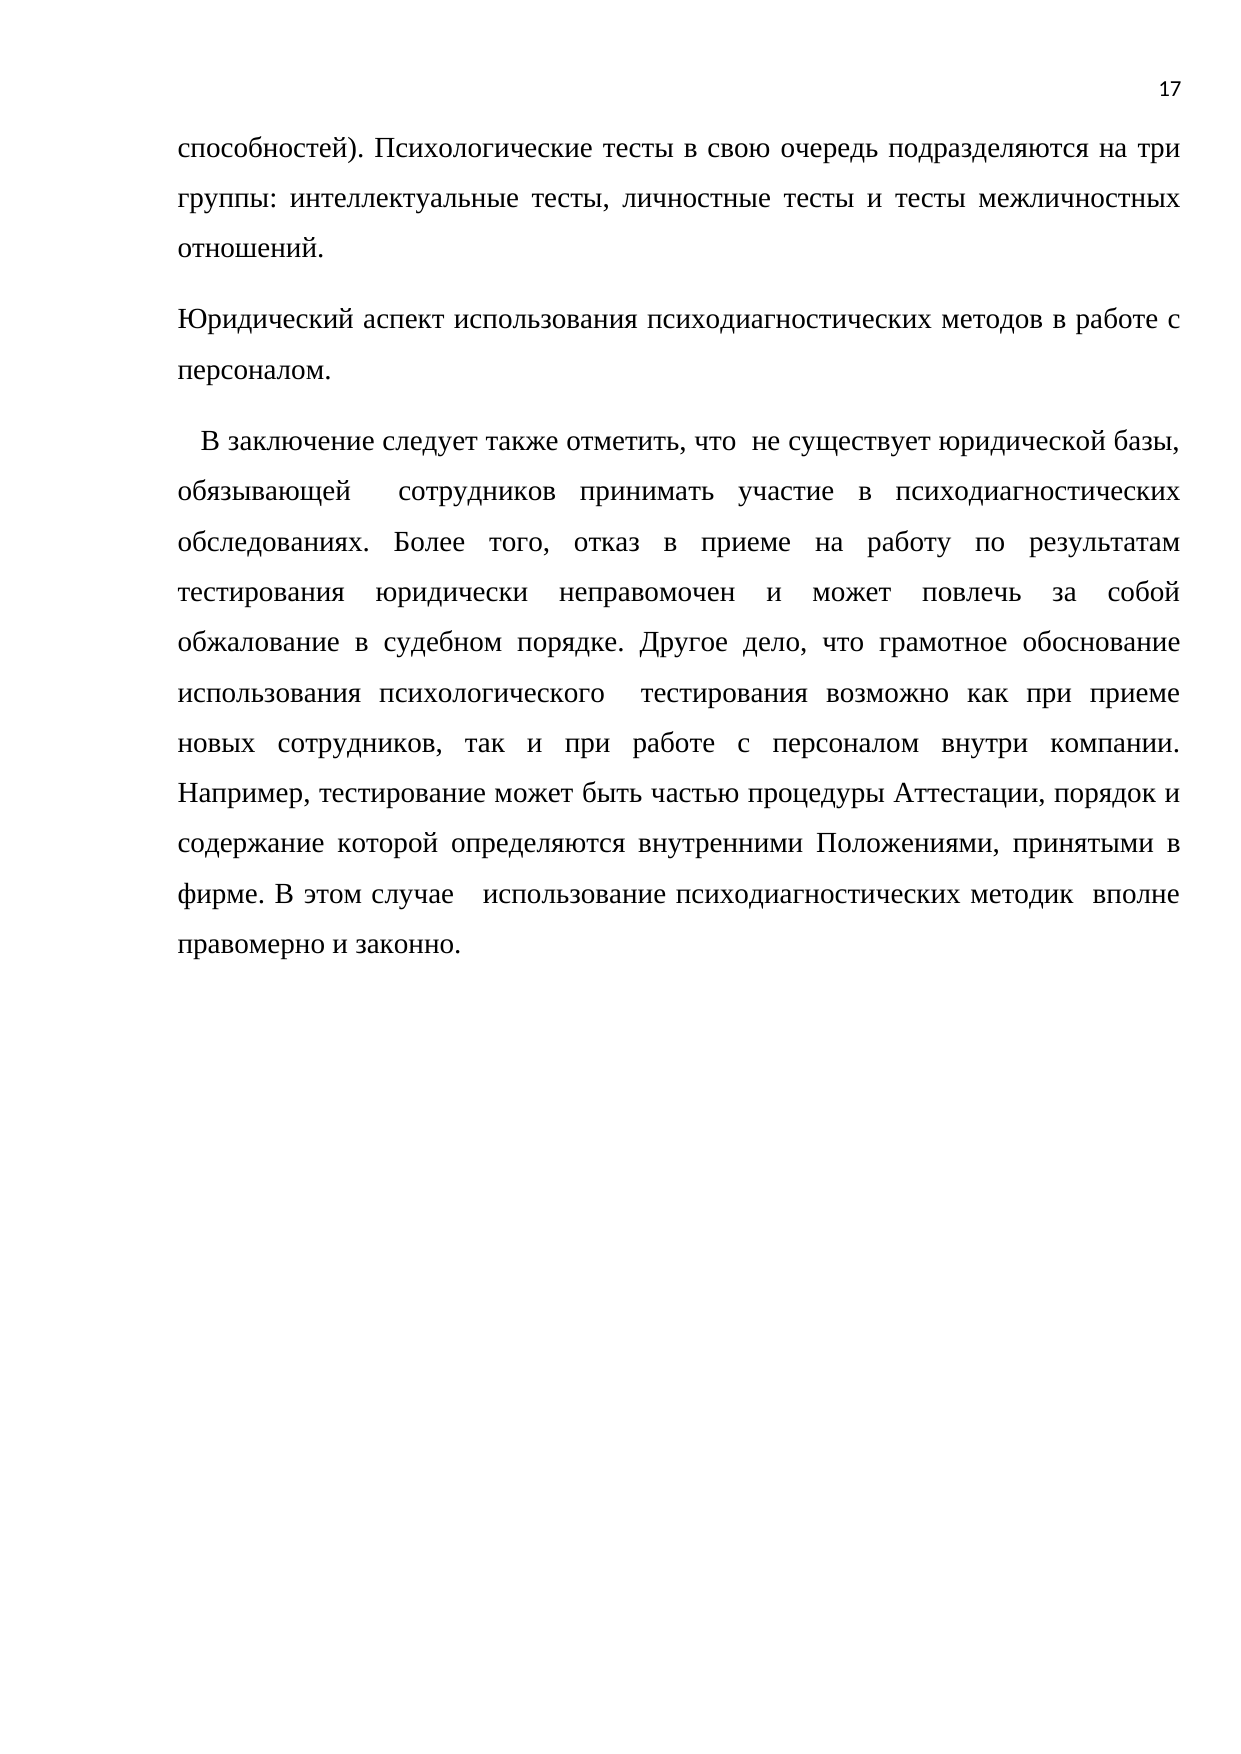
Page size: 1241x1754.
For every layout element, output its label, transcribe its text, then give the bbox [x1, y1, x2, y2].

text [177, 130, 1181, 264]
text В заключение следует также отметить, что не существует юридической базы, обязывающей сотрудников принимать участие в психодиагностических обследованиях. Более того, отказ в приеме на работу по результатам тестирования юридически неправомочен и может повлечь за собой обжалование в судебном порядке. Другое дело, что грамотное обоснование использования психологического тестирования возможно как при приеме новых сотрудников, так и при работе с персоналом внутри компании. Например, тестирование может быть частью процедуры Аттестации, порядок и содержание которой определяются внутренними Положениями, принятыми в фирме. В этом случае использование психодиагностических методик вполне правомерно и законно. [177, 423, 1181, 960]
text Юридический аспект использования психодиагностических методов в работе с персоналом. [177, 302, 1181, 386]
